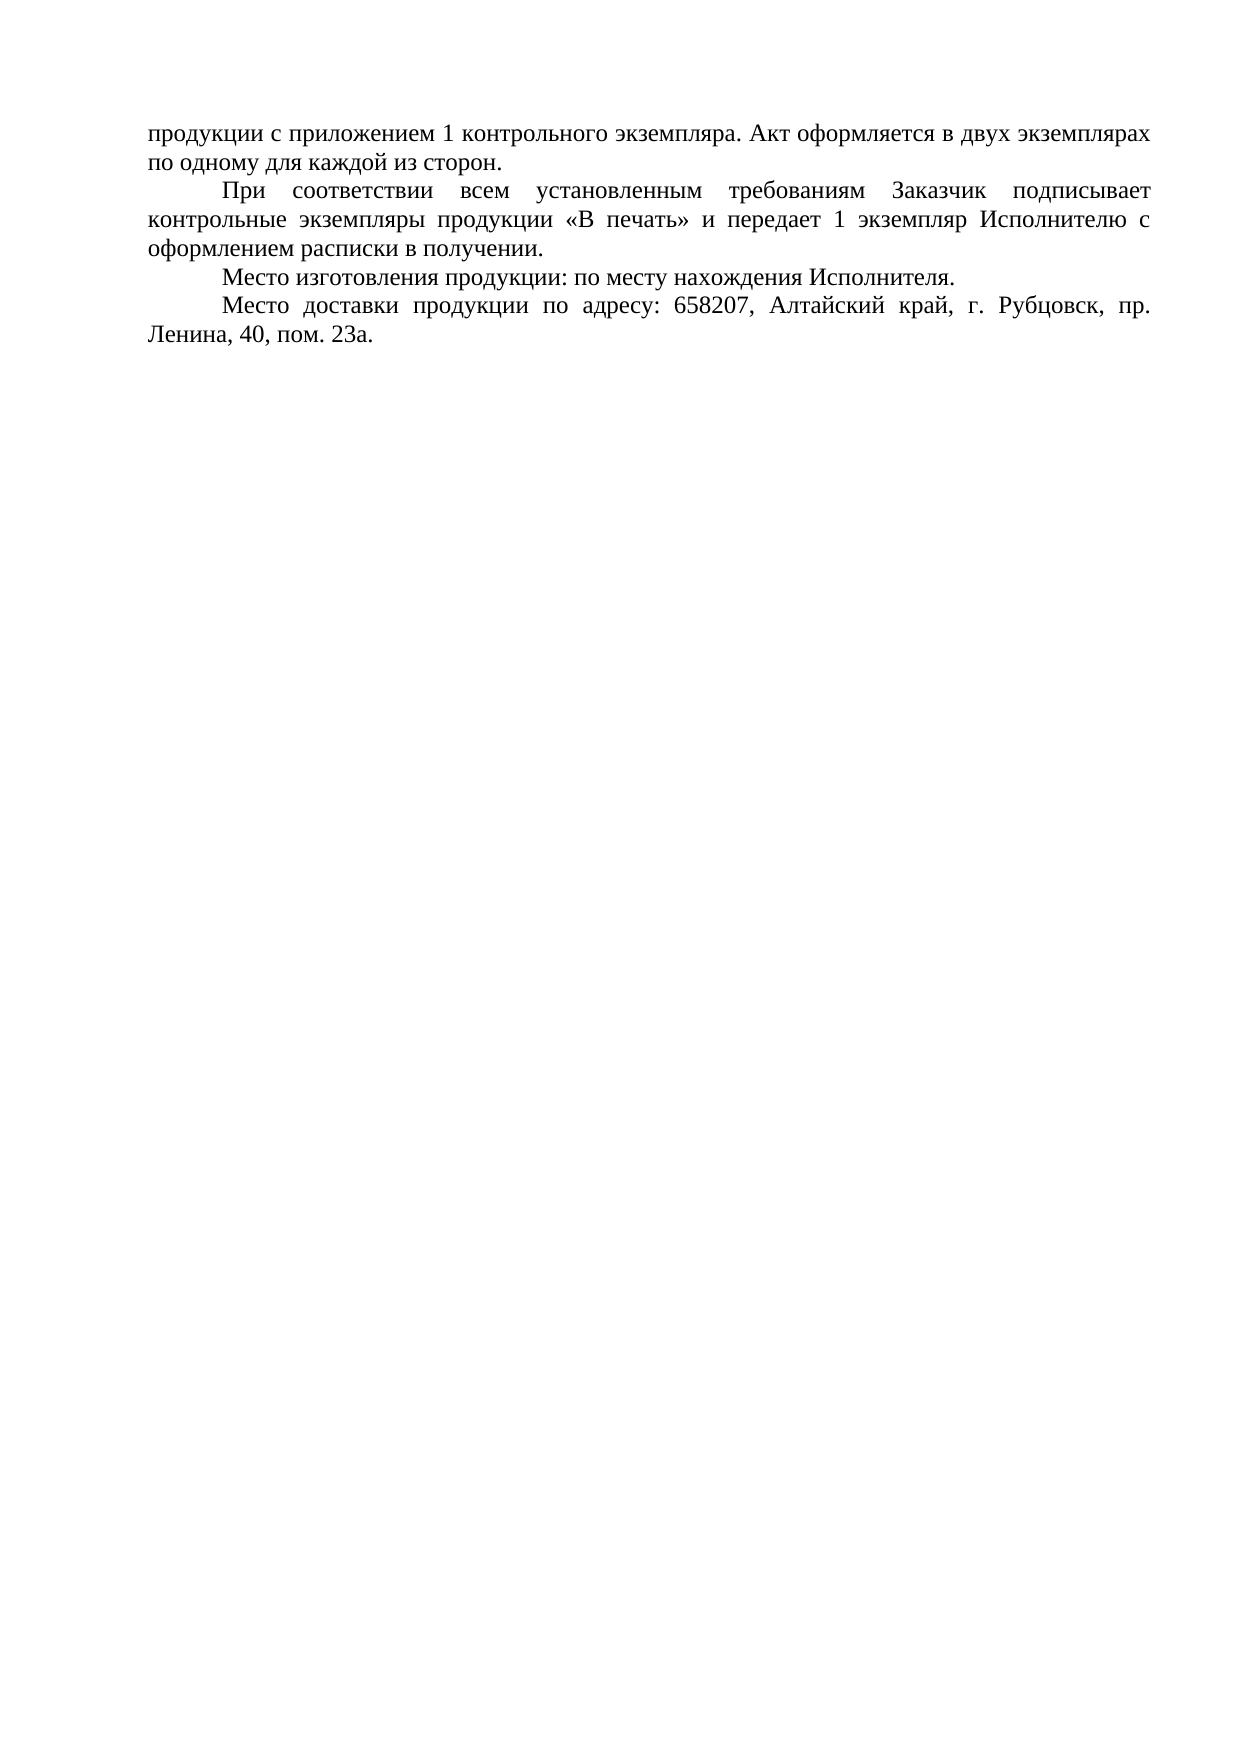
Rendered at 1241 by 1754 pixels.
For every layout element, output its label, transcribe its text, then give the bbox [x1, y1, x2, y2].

text При соответствии всем установленным требованиям Заказчик подписывает контрольные экземпляры продукции «В печать» и передает 1 экземпляр Исполнителю с оформлением расписки в получении. [148, 176, 1152, 262]
text Место доставки продукции по адресу: 658207, Алтайский край, г. Рубцовск, пр. Ленина, 40, пом. 23а. [148, 291, 1152, 348]
text Место изготовления продукции: по месту нахождения Исполнителя. [148, 262, 1152, 291]
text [148, 118, 1152, 176]
